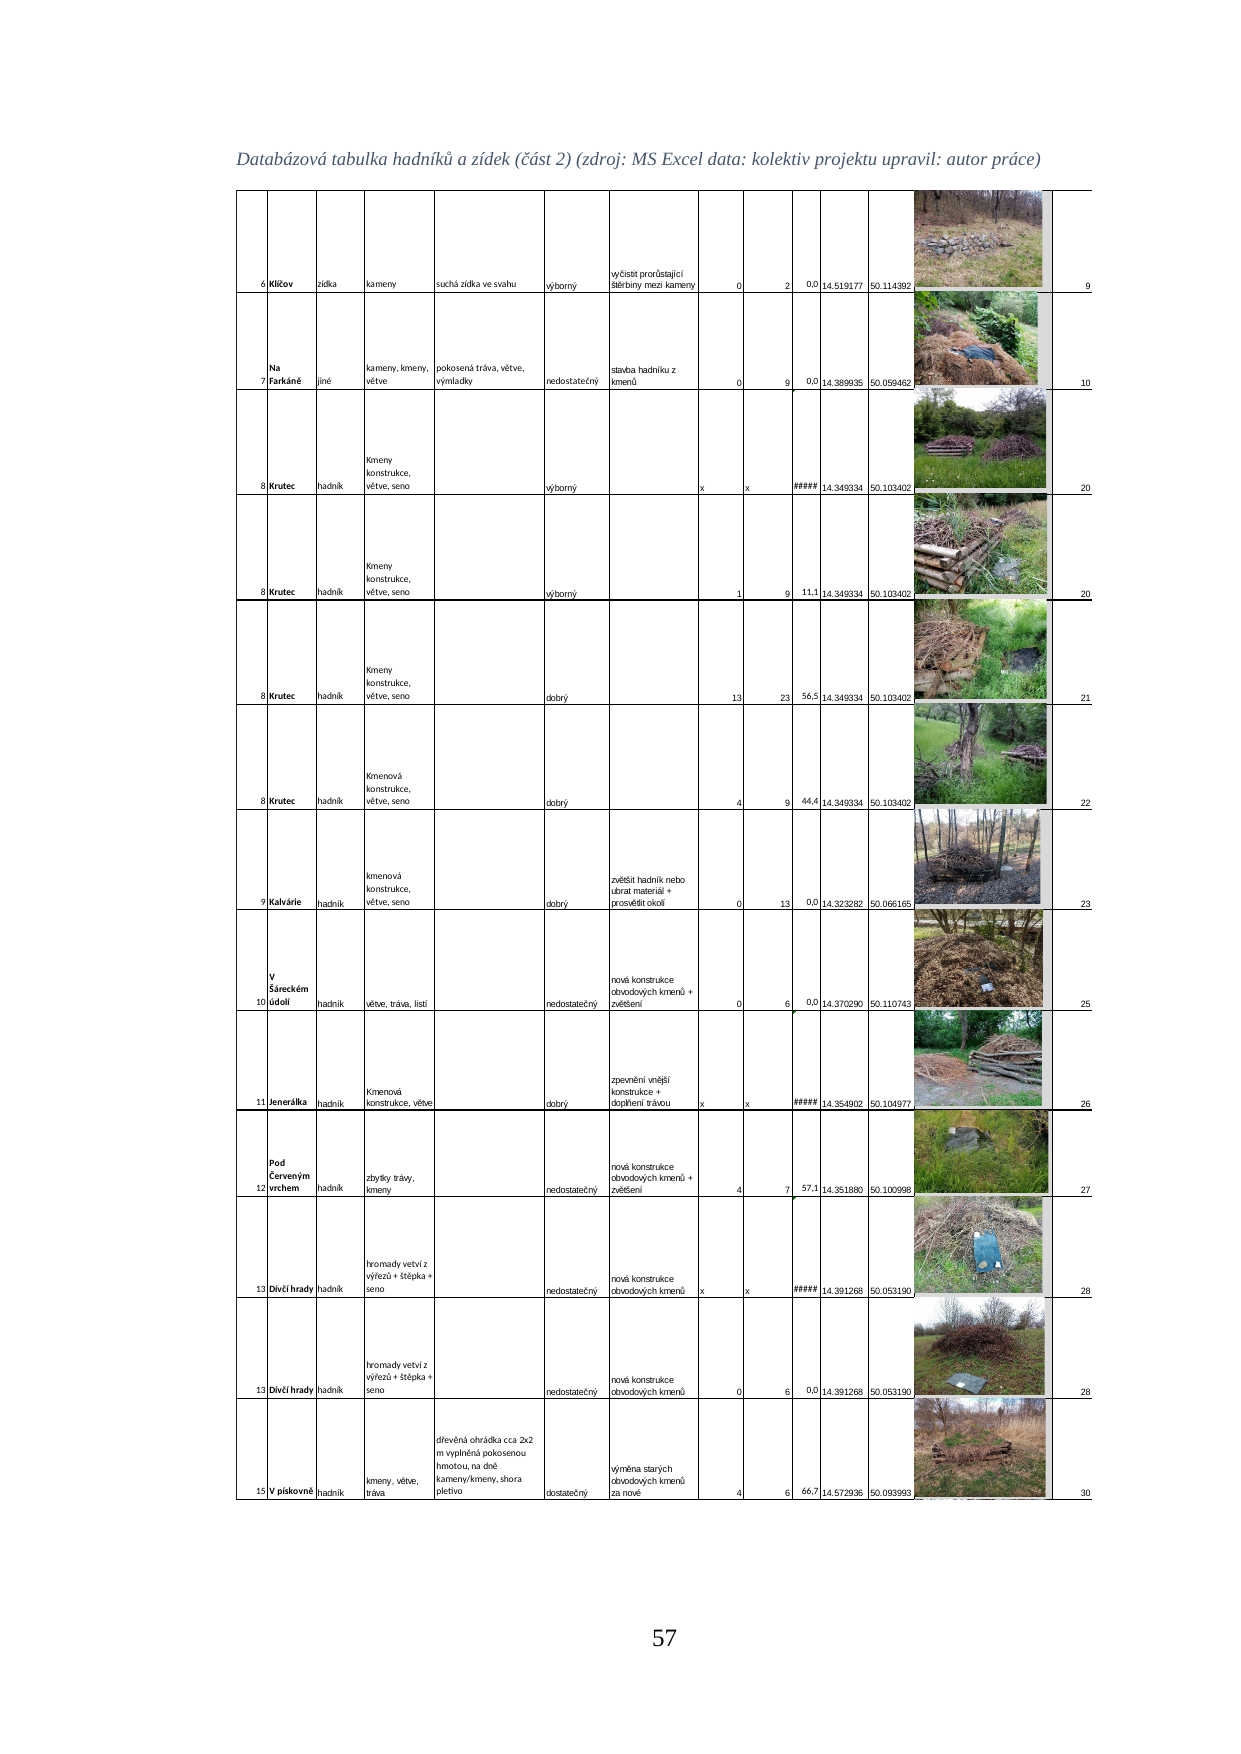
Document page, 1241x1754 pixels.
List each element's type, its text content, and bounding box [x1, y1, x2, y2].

text Databázová tabulka hadníků a zídek (část 2) (zdroj: MS Excel data: kolektiv projektu upravil: autor práce) [236, 148, 1092, 169]
